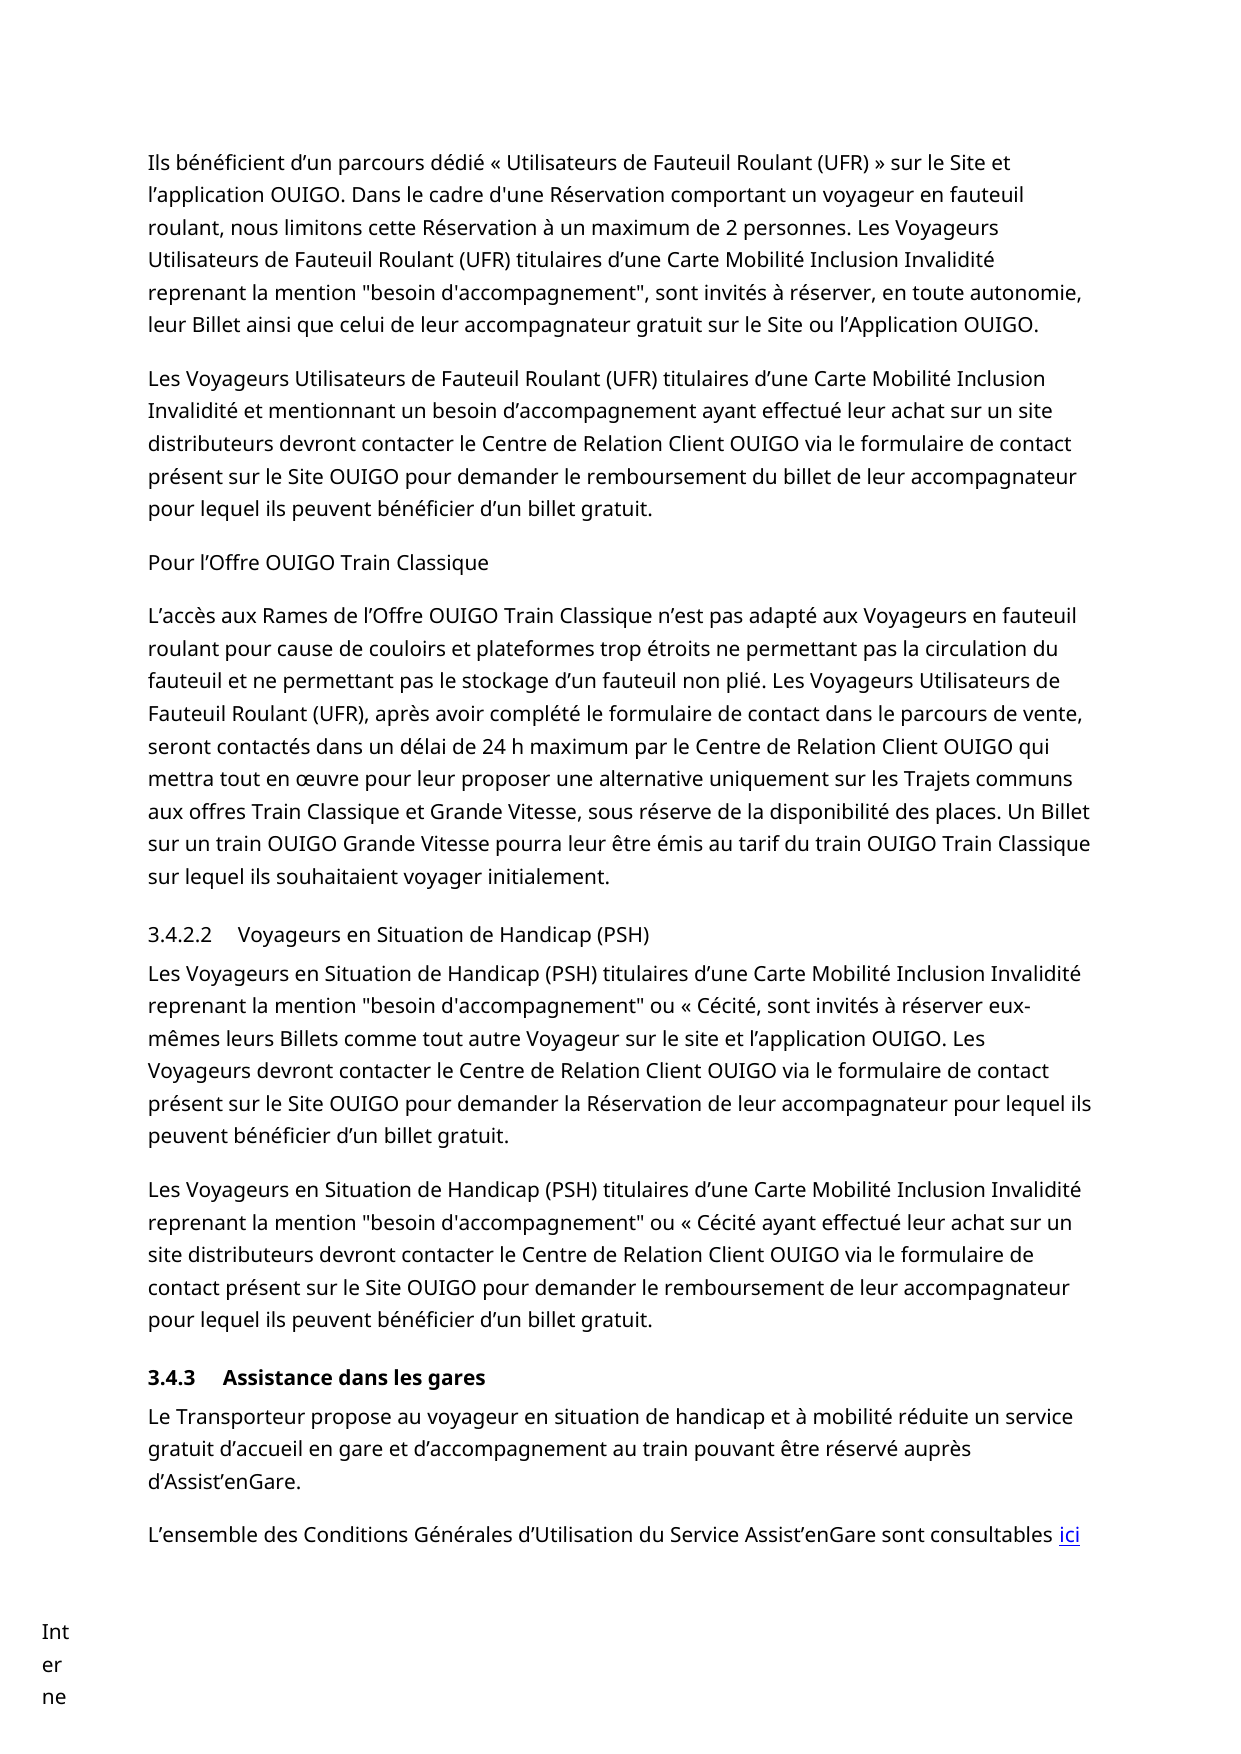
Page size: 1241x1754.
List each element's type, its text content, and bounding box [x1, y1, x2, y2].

text Les Voyageurs en Situation de Handicap (PSH) titulaires d’une Carte Mobilité Inclusion Invalidité reprenant la mention "besoin d'accompagnement" ou « Cécité, sont invités à réserver eux-mêmes leurs Billets comme tout autre Voyageur sur le site et l’application OUIGO. Les Voyageurs devront contacter le Centre de Relation Client OUIGO via le formulaire de contact présent sur le Site OUIGO pour demander la Réservation de leur accompagnateur pour lequel ils peuvent bénéficier d’un billet gratuit. [148, 959, 1093, 1150]
text Ils bénéficient d’un parcours dédié « Utilisateurs de Fauteuil Roulant (UFR) » sur le Site et l’application OUIGO. Dans le cadre d'une Réservation comportant un voyageur en fauteuil roulant, nous limitons cette Réservation à un maximum de 2 personnes. Les Voyageurs Utilisateurs de Fauteuil Roulant (UFR) titulaires d’une Carte Mobilité Inclusion Invalidité reprenant la mention "besoin d'accompagnement", sont invités à réserver, en toute autonomie, leur Billet ainsi que celui de leur accompagnateur gratuit sur le Site ou l’Application OUIGO. [148, 148, 1093, 339]
text Les Voyageurs Utilisateurs de Fauteuil Roulant (UFR) titulaires d’une Carte Mobilité Inclusion Invalidité et mentionnant un besoin d’accompagnement ayant effectué leur achat sur un site distributeurs devront contacter le Centre de Relation Client OUIGO via le formulaire de contact présent sur le Site OUIGO pour demander le remboursement du billet de leur accompagnateur pour lequel ils peuvent bénéficier d’un billet gratuit. [148, 364, 1093, 523]
text Les Voyageurs en Situation de Handicap (PSH) titulaires d’une Carte Mobilité Inclusion Invalidité reprenant la mention "besoin d'accompagnement" ou « Cécité ayant effectué leur achat sur un site distributeurs devront contacter le Centre de Relation Client OUIGO via le formulaire de contact présent sur le Site OUIGO pour demander le remboursement de leur accompagnateur pour lequel ils peuvent bénéficier d’un billet gratuit. [148, 1175, 1093, 1334]
text L’ensemble des Conditions Générales d’Utilisation du Service Assist’enGare sont consultables ici [148, 1521, 1093, 1549]
subtitle Voyageurs en Situation de Handicap (PSH) [148, 920, 1093, 948]
text Pour l’Offre OUIGO Train Classique [148, 548, 1093, 576]
subtitle Assistance dans les gares [148, 1363, 1093, 1392]
text L’accès aux Rames de l’Offre OUIGO Train Classique n’est pas adapté aux Voyageurs en fauteuil roulant pour cause de couloirs et plateformes trop étroits ne permettant pas la circulation du fauteuil et ne permettant pas le stockage d’un fauteuil non plié. Les Voyageurs Utilisateurs de Fauteuil Roulant (UFR), après avoir complété le formulaire de contact dans le parcours de vente, seront contactés dans un délai de 24 h maximum par le Centre de Relation Client OUIGO qui mettra tout en œuvre pour leur proposer une alternative uniquement sur les Trajets communs aux offres Train Classique et Grande Vitesse, sous réserve de la disponibilité des places. Un Billet sur un train OUIGO Grande Vitesse pourra leur être émis au tarif du train OUIGO Train Classique sur lequel ils souhaitaient voyager initialement. [148, 601, 1093, 891]
text Le Transporteur propose au voyageur en situation de handicap et à mobilité réduite un service gratuit d’accueil en gare et d’accompagnement au train pouvant être réservé auprès d’Assist’enGare. [148, 1402, 1093, 1496]
